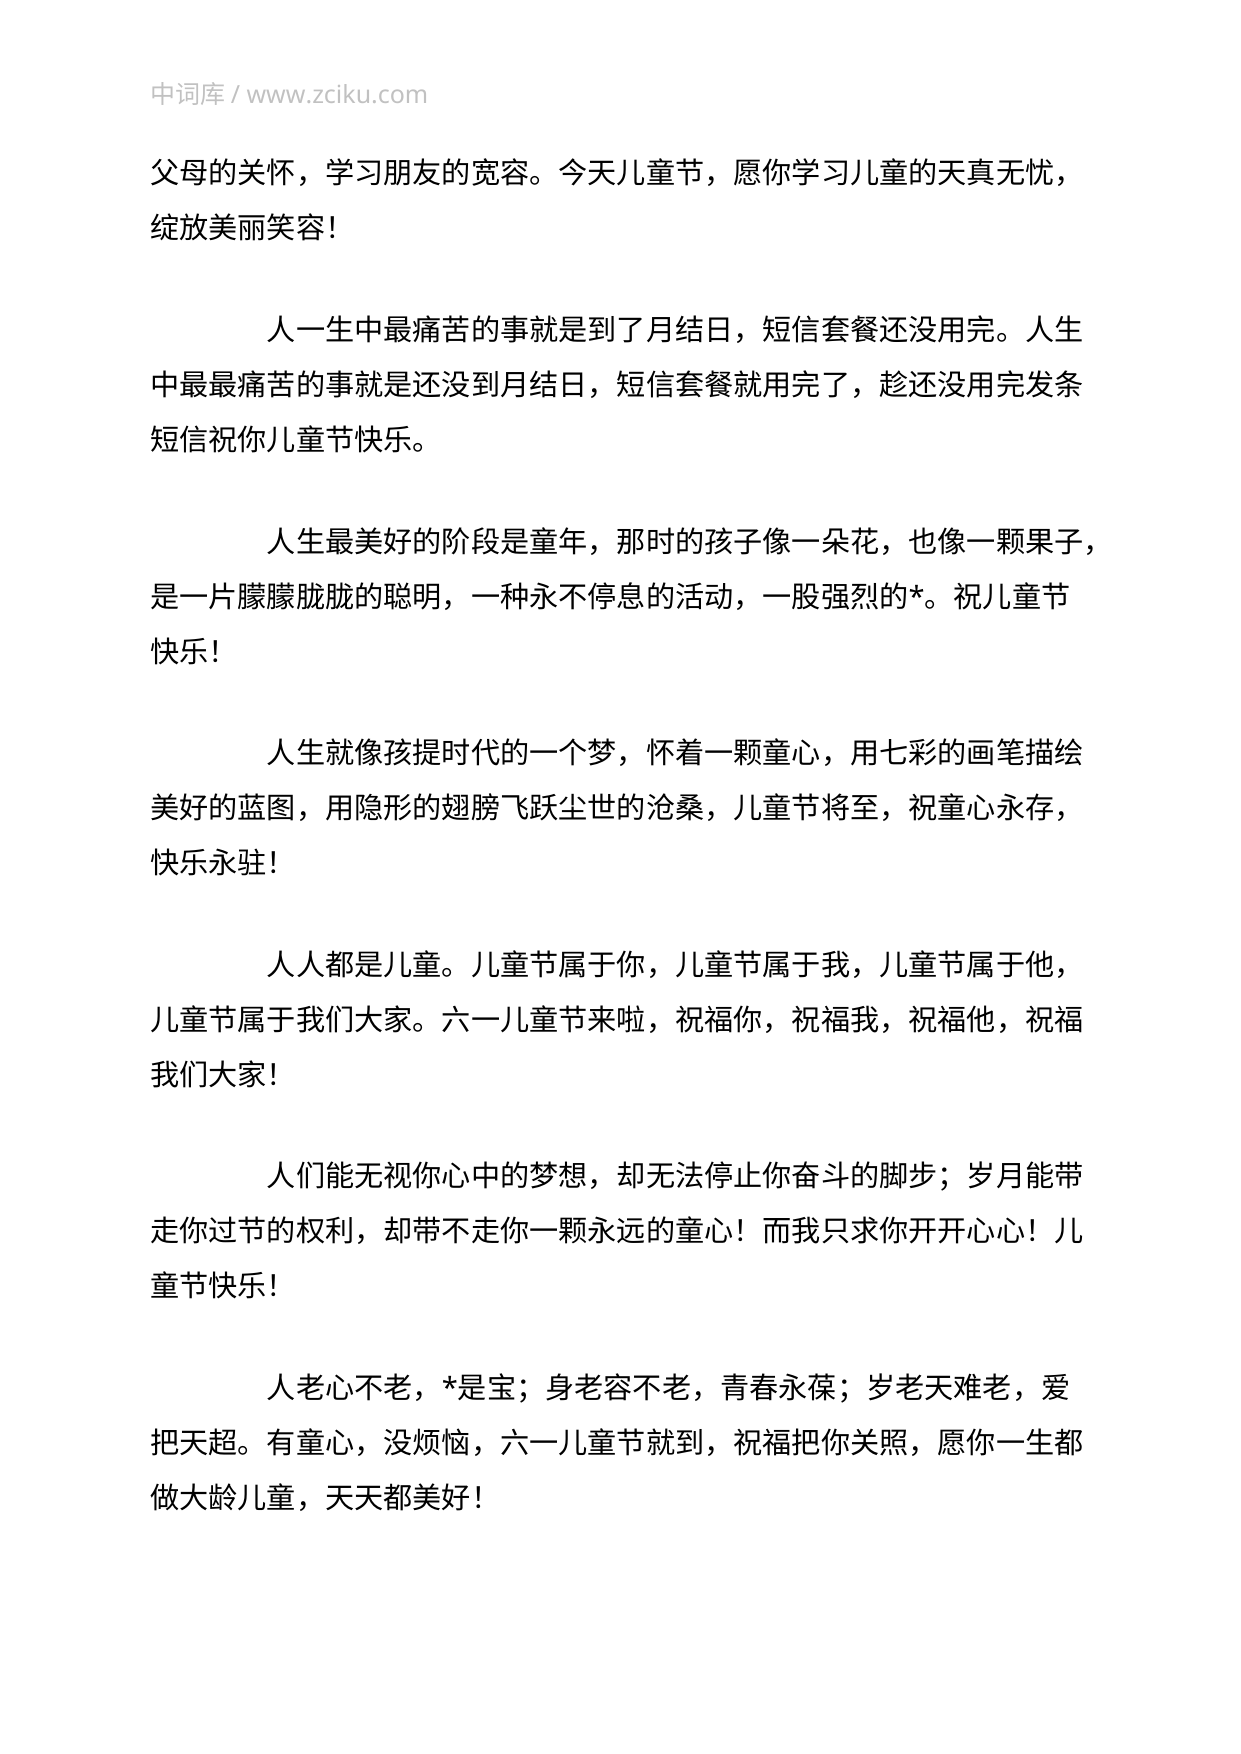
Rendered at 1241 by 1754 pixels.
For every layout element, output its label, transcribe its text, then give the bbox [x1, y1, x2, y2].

text 人生最美好的阶段是童年，那时的孩子像一朵花，也像一颗果子，是一片朦朦胧胧的聪明，一种永不停息的活动，一股强烈的*。祝儿童节快乐！ [150, 518, 1090, 670]
text 人们能无视你心中的梦想，却无法停止你奋斗的脚步；岁月能带走你过节的权利，却带不走你一颗永远的童心！而我只求你开开心心！儿童节快乐！ [150, 1153, 1090, 1305]
text 人人都是儿童。儿童节属于你，儿童节属于我，儿童节属于他，儿童节属于我们大家。六一儿童节来啦，祝福你，祝福我，祝福他，祝福我们大家！ [150, 941, 1090, 1093]
text 人生就像孩提时代的一个梦，怀着一颗童心，用七彩的画笔描绘美好的蓝图，用隐形的翅膀飞跃尘世的沧桑，儿童节将至，祝童心永存，快乐永驻！ [150, 730, 1090, 882]
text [150, 150, 1090, 247]
text 人老心不老，*是宝；身老容不老，青春永葆；岁老天难老，爱把天超。有童心，没烦恼，六一儿童节就到，祝福把你关照，愿你一生都做大龄儿童，天天都美好！ [150, 1364, 1090, 1517]
text 人一生中最痛苦的事就是到了月结日，短信套餐还没用完。人生中最最痛苦的事就是还没到月结日，短信套餐就用完了，趁还没用完发条短信祝你儿童节快乐。 [150, 307, 1090, 459]
